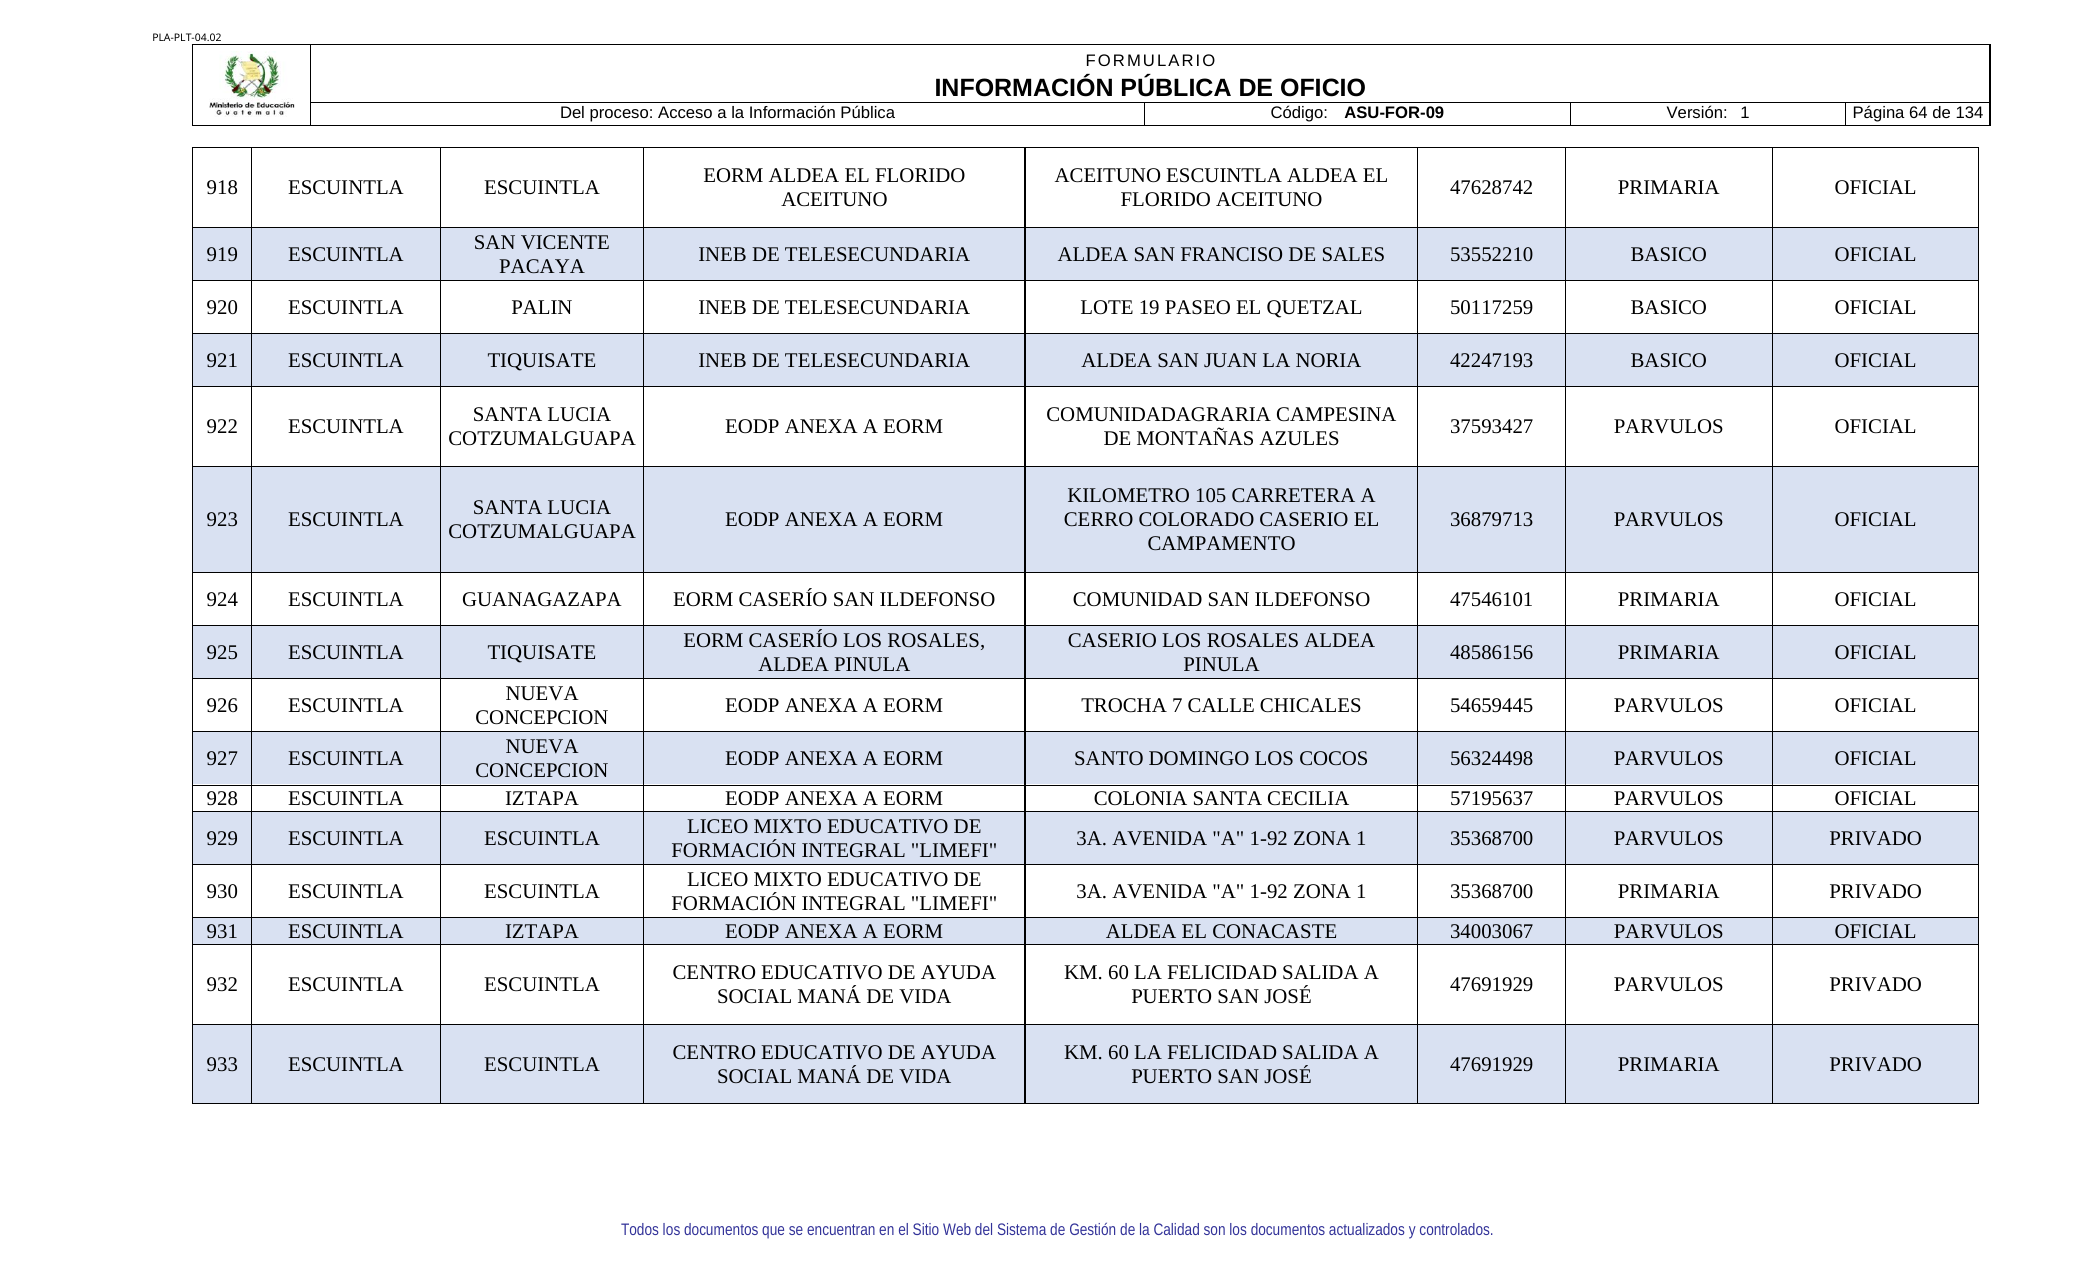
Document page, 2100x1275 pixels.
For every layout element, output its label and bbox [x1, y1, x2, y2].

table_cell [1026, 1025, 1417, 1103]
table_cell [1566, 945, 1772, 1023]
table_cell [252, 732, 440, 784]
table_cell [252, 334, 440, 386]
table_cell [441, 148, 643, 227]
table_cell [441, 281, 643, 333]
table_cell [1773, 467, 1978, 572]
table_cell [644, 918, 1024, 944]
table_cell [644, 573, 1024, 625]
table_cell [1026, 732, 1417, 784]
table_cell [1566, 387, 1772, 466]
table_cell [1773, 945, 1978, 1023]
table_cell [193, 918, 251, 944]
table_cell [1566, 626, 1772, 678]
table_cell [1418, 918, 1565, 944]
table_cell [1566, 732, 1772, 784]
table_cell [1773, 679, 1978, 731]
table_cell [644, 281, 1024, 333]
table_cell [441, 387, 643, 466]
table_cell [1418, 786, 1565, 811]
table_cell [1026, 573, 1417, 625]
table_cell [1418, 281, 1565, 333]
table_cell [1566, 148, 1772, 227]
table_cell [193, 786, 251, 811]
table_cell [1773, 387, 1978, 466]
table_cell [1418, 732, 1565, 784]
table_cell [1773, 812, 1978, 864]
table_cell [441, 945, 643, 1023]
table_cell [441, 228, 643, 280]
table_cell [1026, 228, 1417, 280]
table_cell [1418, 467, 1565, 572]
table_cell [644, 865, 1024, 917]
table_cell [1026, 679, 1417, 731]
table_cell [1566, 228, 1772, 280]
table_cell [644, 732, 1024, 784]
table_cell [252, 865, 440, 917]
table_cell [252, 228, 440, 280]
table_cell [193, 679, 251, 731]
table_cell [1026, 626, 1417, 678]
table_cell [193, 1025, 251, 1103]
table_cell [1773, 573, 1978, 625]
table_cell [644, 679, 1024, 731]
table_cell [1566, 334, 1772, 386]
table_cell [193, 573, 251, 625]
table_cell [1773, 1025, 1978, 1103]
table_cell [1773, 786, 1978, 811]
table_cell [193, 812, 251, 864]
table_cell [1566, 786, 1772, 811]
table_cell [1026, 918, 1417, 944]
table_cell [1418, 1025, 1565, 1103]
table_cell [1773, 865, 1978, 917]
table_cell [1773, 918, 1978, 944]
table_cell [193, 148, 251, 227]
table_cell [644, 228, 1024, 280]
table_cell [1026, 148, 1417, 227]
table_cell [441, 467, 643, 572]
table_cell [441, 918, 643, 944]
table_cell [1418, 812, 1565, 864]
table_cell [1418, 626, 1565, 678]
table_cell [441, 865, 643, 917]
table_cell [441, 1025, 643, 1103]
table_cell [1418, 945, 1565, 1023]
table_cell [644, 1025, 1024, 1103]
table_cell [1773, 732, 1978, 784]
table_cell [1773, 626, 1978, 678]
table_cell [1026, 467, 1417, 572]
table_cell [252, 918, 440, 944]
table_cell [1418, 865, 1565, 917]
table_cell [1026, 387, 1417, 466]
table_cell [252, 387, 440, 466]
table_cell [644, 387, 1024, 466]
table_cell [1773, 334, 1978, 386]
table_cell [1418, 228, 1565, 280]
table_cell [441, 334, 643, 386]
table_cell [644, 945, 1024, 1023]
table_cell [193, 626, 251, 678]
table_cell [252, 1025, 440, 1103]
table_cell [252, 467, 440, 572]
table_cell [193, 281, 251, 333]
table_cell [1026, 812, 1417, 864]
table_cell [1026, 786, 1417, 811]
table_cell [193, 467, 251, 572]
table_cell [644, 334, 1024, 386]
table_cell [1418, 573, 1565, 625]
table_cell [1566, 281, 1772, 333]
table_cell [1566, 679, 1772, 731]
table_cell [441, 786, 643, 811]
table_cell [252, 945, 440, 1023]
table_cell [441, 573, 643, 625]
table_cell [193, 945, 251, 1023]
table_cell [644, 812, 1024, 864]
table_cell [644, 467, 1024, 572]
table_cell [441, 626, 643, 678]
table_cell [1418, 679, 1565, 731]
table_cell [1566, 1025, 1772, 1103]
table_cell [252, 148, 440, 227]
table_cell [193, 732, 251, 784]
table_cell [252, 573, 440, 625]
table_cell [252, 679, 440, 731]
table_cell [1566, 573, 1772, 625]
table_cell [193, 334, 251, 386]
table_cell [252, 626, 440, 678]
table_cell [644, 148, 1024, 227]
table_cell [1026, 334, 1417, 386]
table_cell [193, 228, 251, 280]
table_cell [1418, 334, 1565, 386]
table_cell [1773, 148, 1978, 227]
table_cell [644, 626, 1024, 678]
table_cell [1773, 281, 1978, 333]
picture [208, 51, 295, 117]
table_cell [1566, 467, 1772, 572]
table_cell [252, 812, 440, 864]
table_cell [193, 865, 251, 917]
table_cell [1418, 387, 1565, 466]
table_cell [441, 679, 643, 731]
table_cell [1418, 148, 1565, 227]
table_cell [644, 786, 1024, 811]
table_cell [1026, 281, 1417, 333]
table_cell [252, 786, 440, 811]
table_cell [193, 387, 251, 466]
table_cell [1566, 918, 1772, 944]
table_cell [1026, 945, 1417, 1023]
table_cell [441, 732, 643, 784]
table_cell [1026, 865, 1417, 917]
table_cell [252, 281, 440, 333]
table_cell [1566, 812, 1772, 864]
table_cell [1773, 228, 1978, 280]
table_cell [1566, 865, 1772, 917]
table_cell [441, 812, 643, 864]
